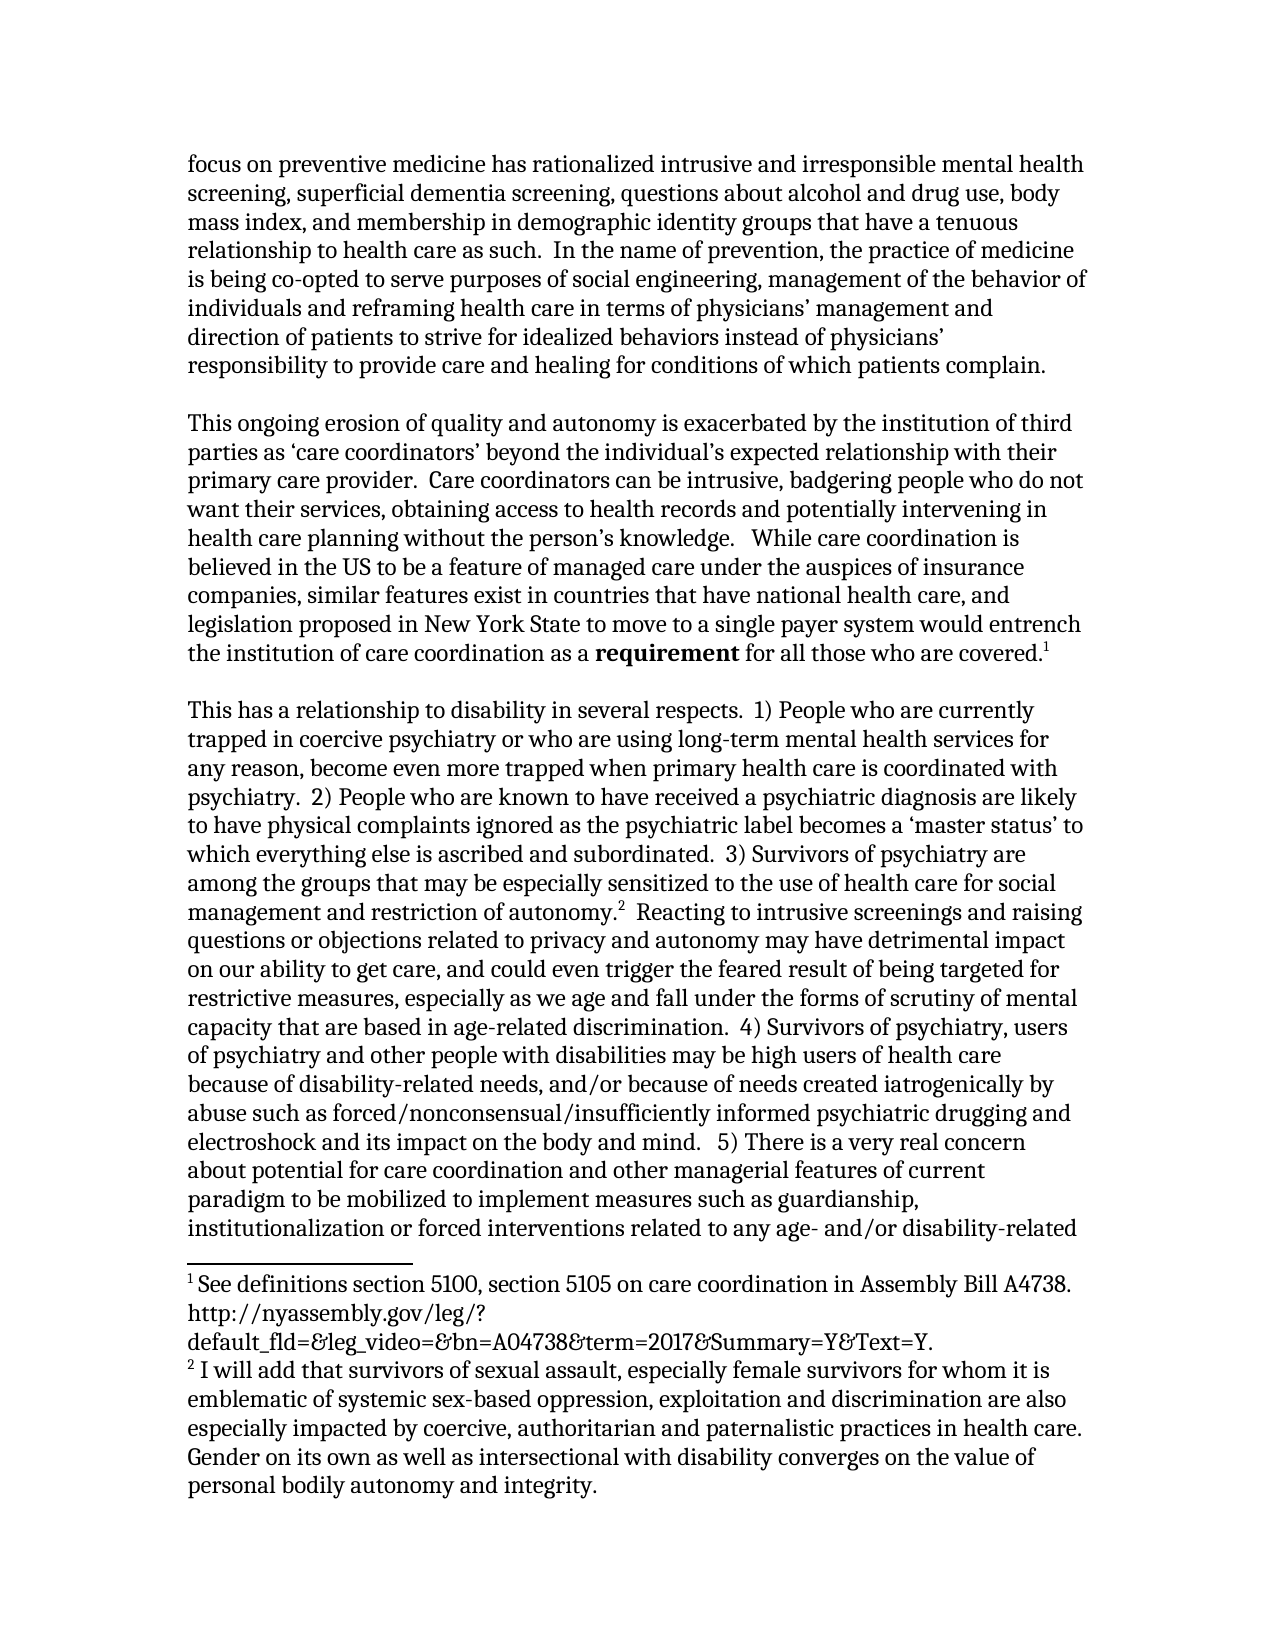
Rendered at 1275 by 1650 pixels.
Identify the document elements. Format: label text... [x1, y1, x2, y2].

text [187, 150, 1087, 380]
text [187, 696, 1087, 1242]
text This ongoing erosion of quality and autonomy is exacerbated by the institution of third parties as ‘care coordinators’ beyond the individual’s expected relationship with their primary care provider. Care coordinators can be intrusive, badgering people who do not want their services, obtaining access to health records and potentially intervening in health care planning without the person’s knowledge. While care coordination is believed in the US to be a feature of managed care under the auspices of insurance companies, similar features exist in countries that have national health care, and legislation proposed in New York State to move to a single payer system would entrench the institution of care coordination as a requirement for all those who are covered. [187, 409, 1087, 667]
